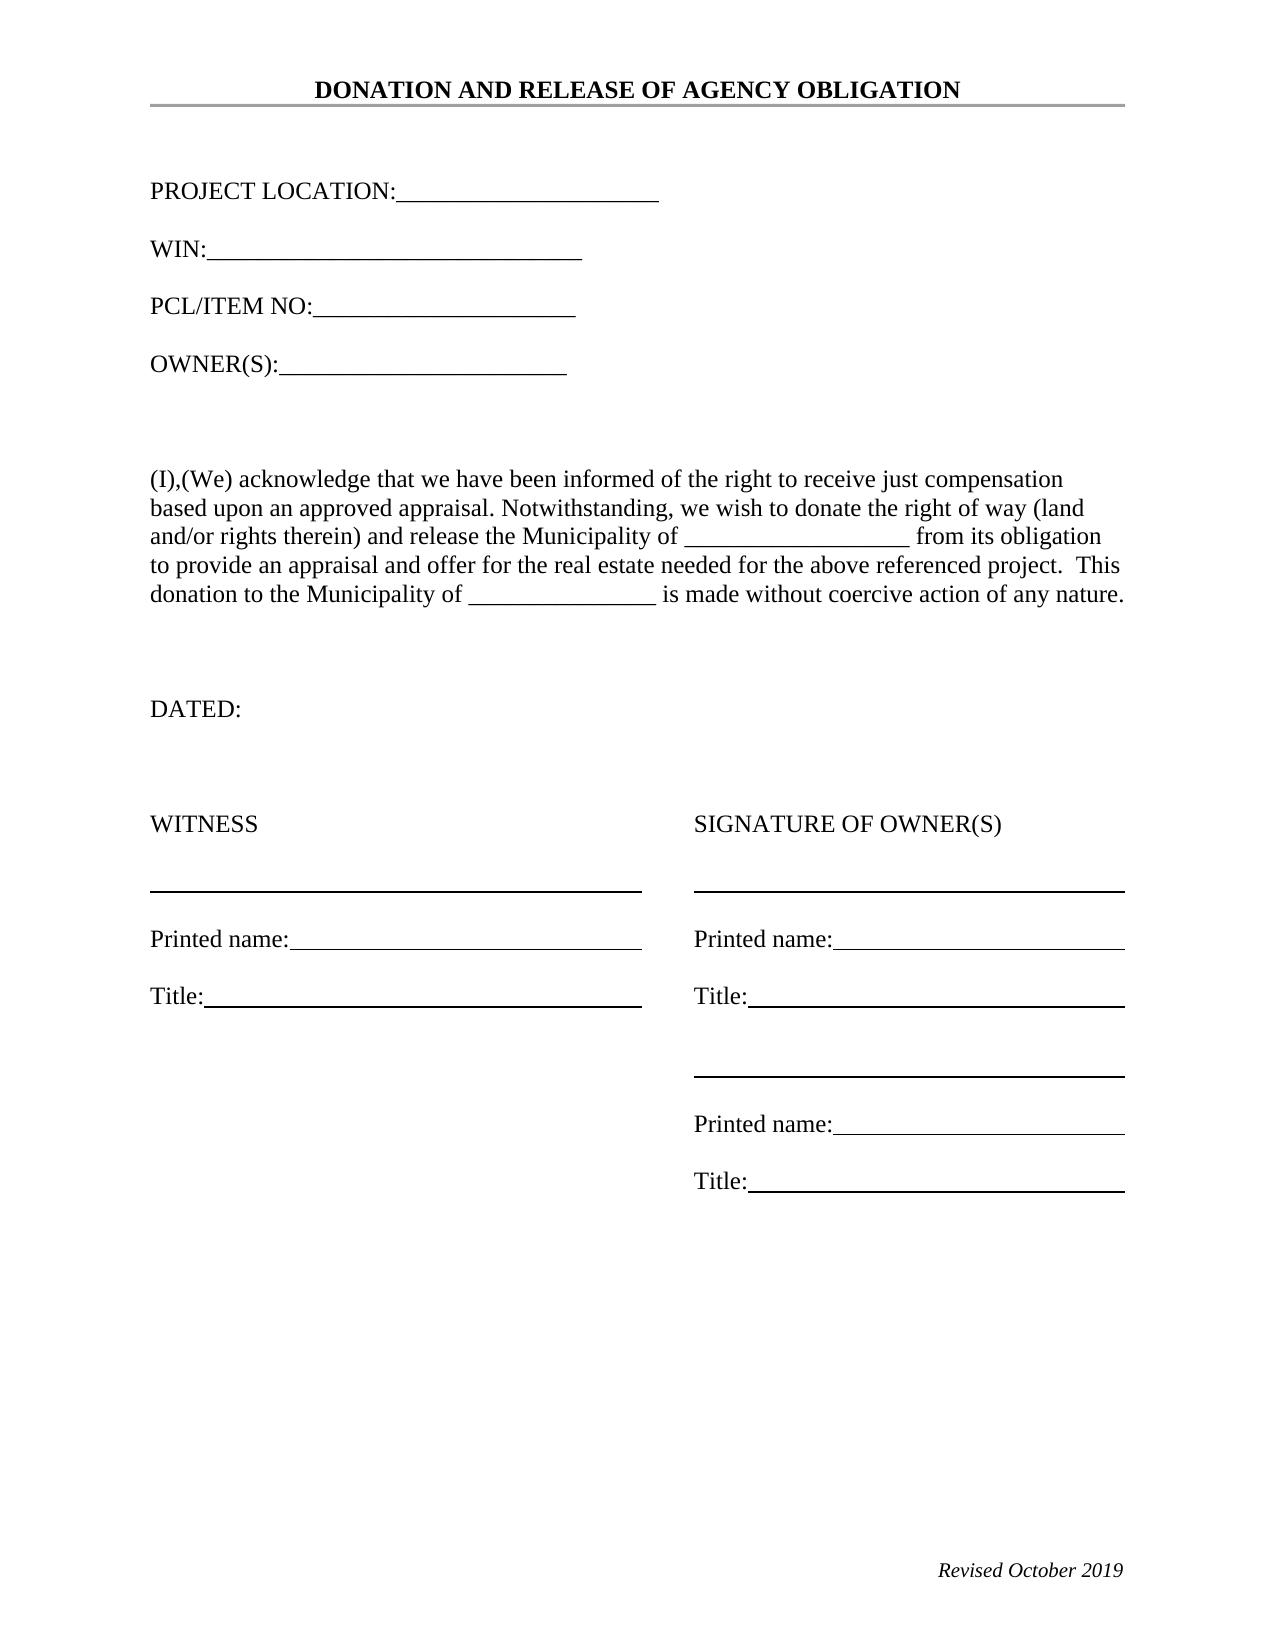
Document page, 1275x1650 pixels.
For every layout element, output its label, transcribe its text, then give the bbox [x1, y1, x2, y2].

text OWNER(S):_______________________ [150, 349, 1125, 378]
text (I),(We) acknowledge that we have been informed of the right to receive just compensation based upon an approved appraisal. Notwithstanding, we wish to donate the right of way (land and/or rights therein) and release the Municipality of __________________ from its obligation to provide an appraisal and offer for the real estate needed for the above referenced project. This donation to the Municipality of _______________ is made without coercive action of any nature. [150, 464, 1125, 608]
text Printed name: Printed name: [150, 924, 1125, 953]
text Title: [150, 1166, 1125, 1195]
text DATED: [150, 694, 1125, 723]
text WITNESS SIGNATURE OF OWNER(S) [150, 809, 1125, 838]
text Printed name: [150, 1109, 1125, 1138]
text PROJECT LOCATION:_____________________ [150, 176, 1125, 205]
text PCL/ITEM NO:_____________________ [150, 291, 1125, 320]
text WIN:______________________________ [150, 234, 1125, 263]
text Title: Title: [150, 981, 1125, 1010]
